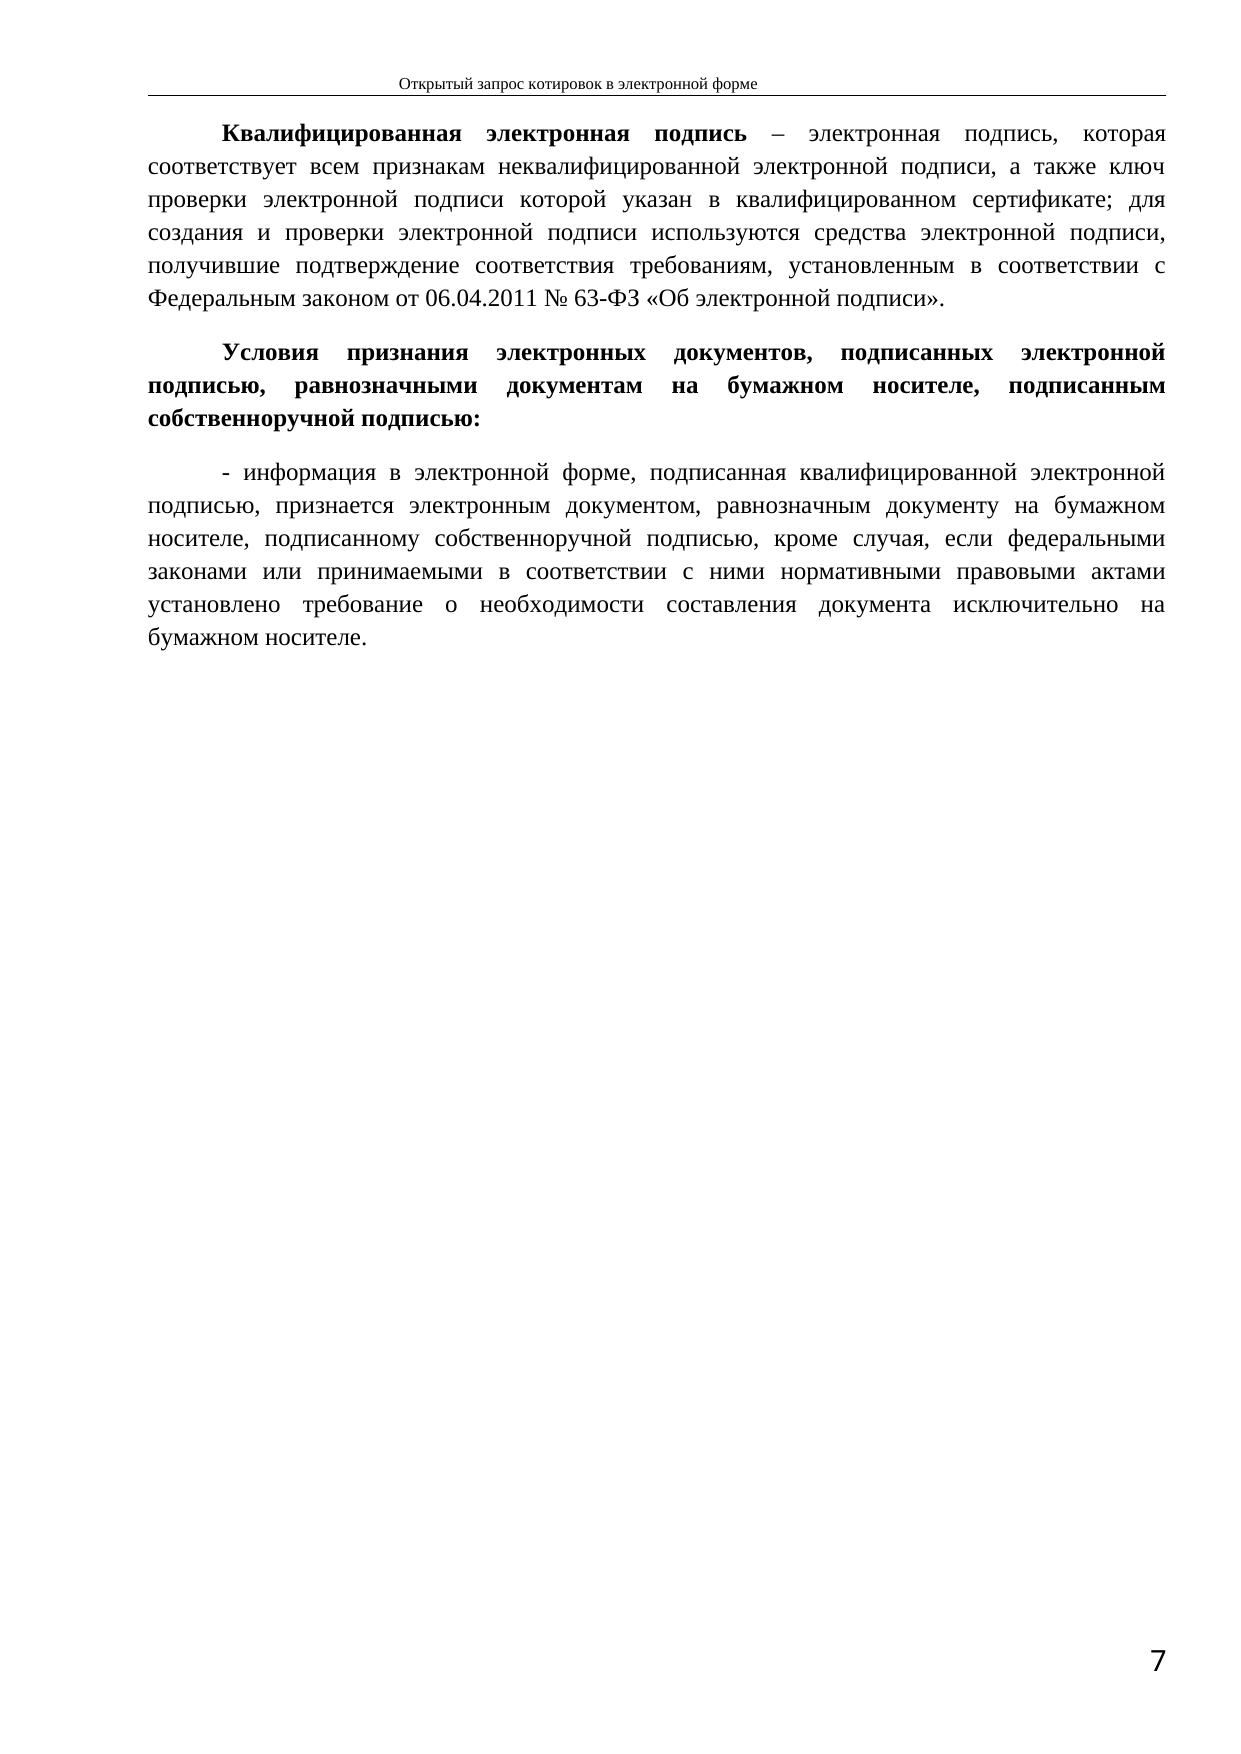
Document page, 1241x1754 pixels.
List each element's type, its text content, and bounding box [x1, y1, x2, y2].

text - информация в электронной форме, подписанная квалифицированной электронной подписью, признается электронным документом, равнозначным документу на бумажном носителе, подписанному собственноручной подписью, кроме случая, если федеральными законами или принимаемыми в соответствии с ними нормативными правовыми актами установлено требование о необходимости составления документа исключительно на бумажном носителе. [148, 457, 1166, 651]
text Квалифицированная электронная подпись – электронная подпись, которая соответствует всем признакам неквалифицированной электронной подписи, а также ключ проверки электронной подписи которой указан в квалифицированном сертификате; для создания и проверки электронной подписи используются средства электронной подписи, получившие подтверждение соответствия требованиям, установленным в соответствии с Федеральным законом от 06.04.2011 № 63-ФЗ «Об электронной подписи». [148, 118, 1166, 312]
text Условия признания электронных документов, подписанных электронной подписью, равнозначными документам на бумажном носителе, подписанным собственноручной подписью: [148, 337, 1166, 432]
